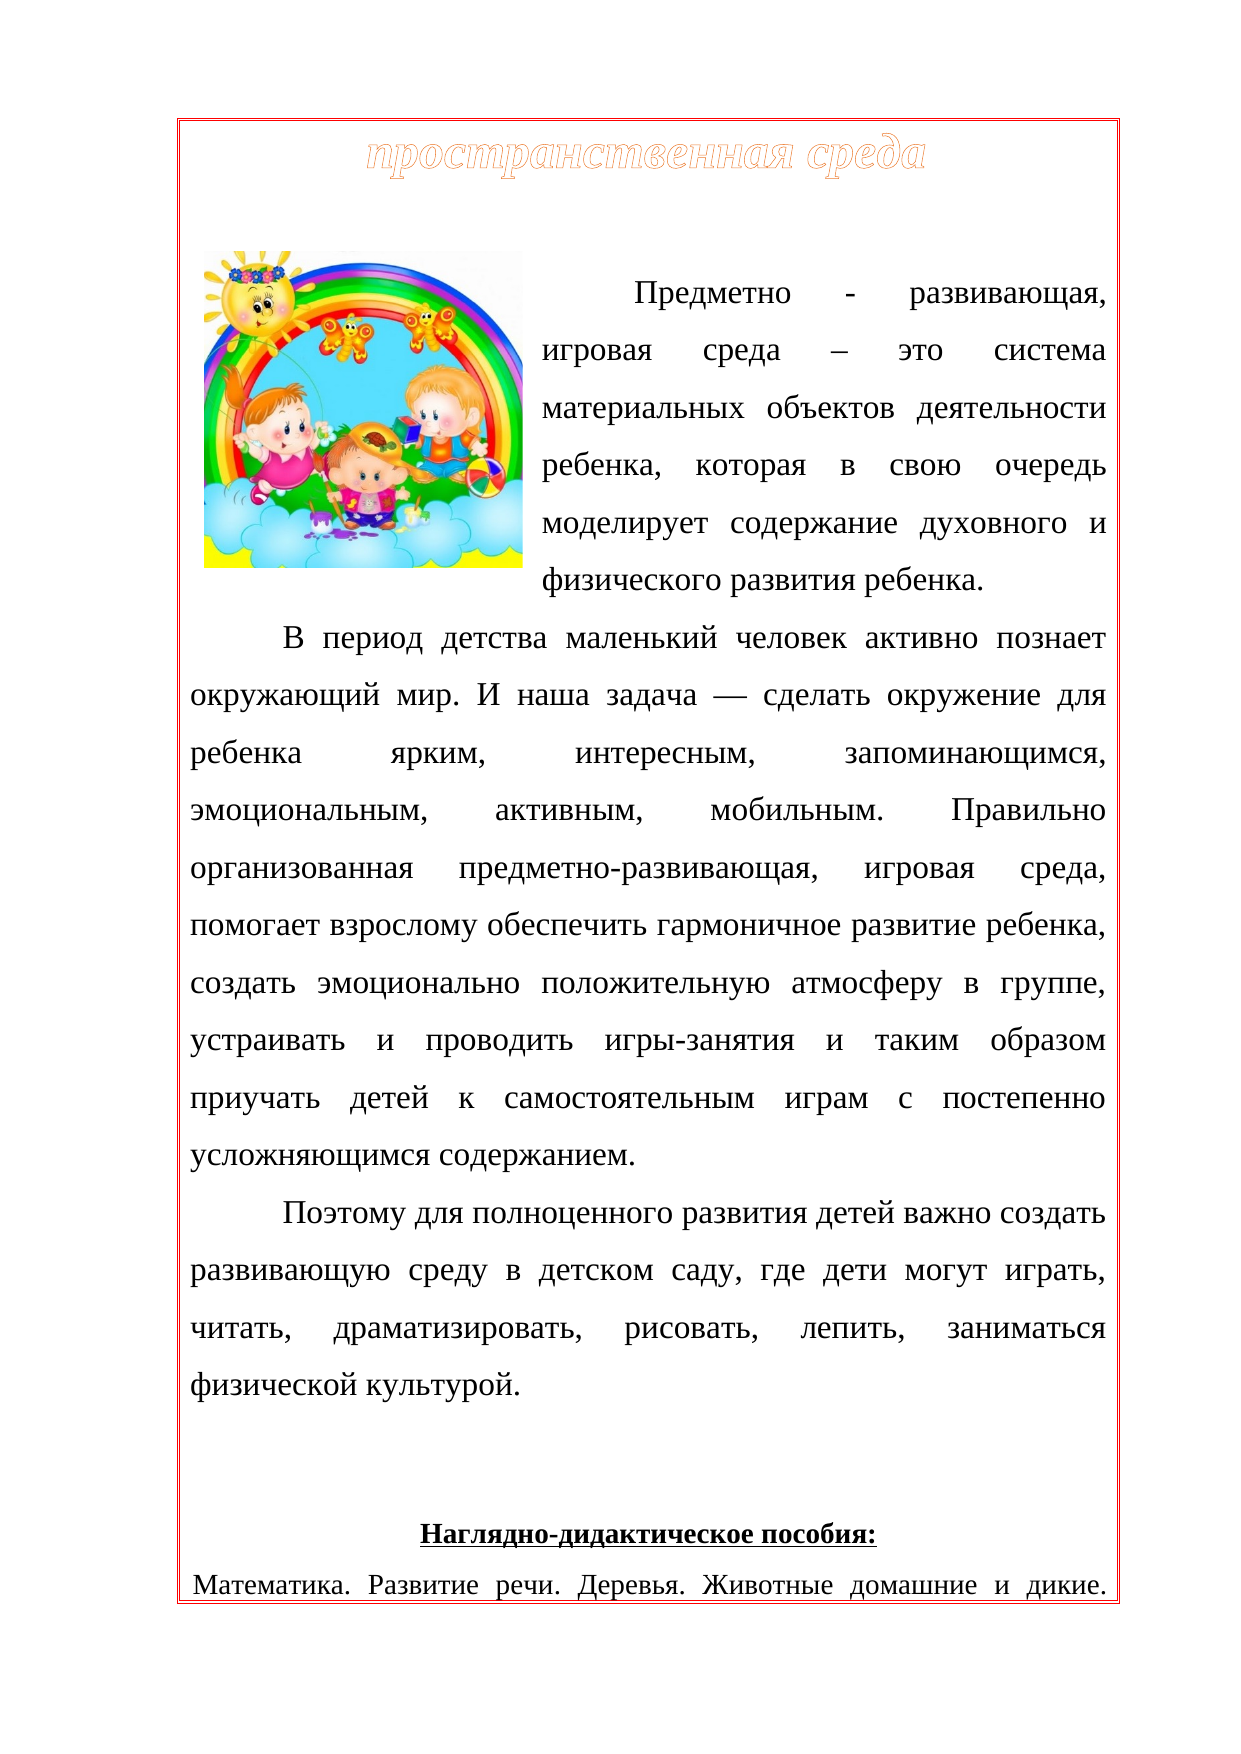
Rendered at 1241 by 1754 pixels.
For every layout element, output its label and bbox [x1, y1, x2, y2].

picture [204, 251, 523, 568]
table_header [180, 121, 1117, 1600]
